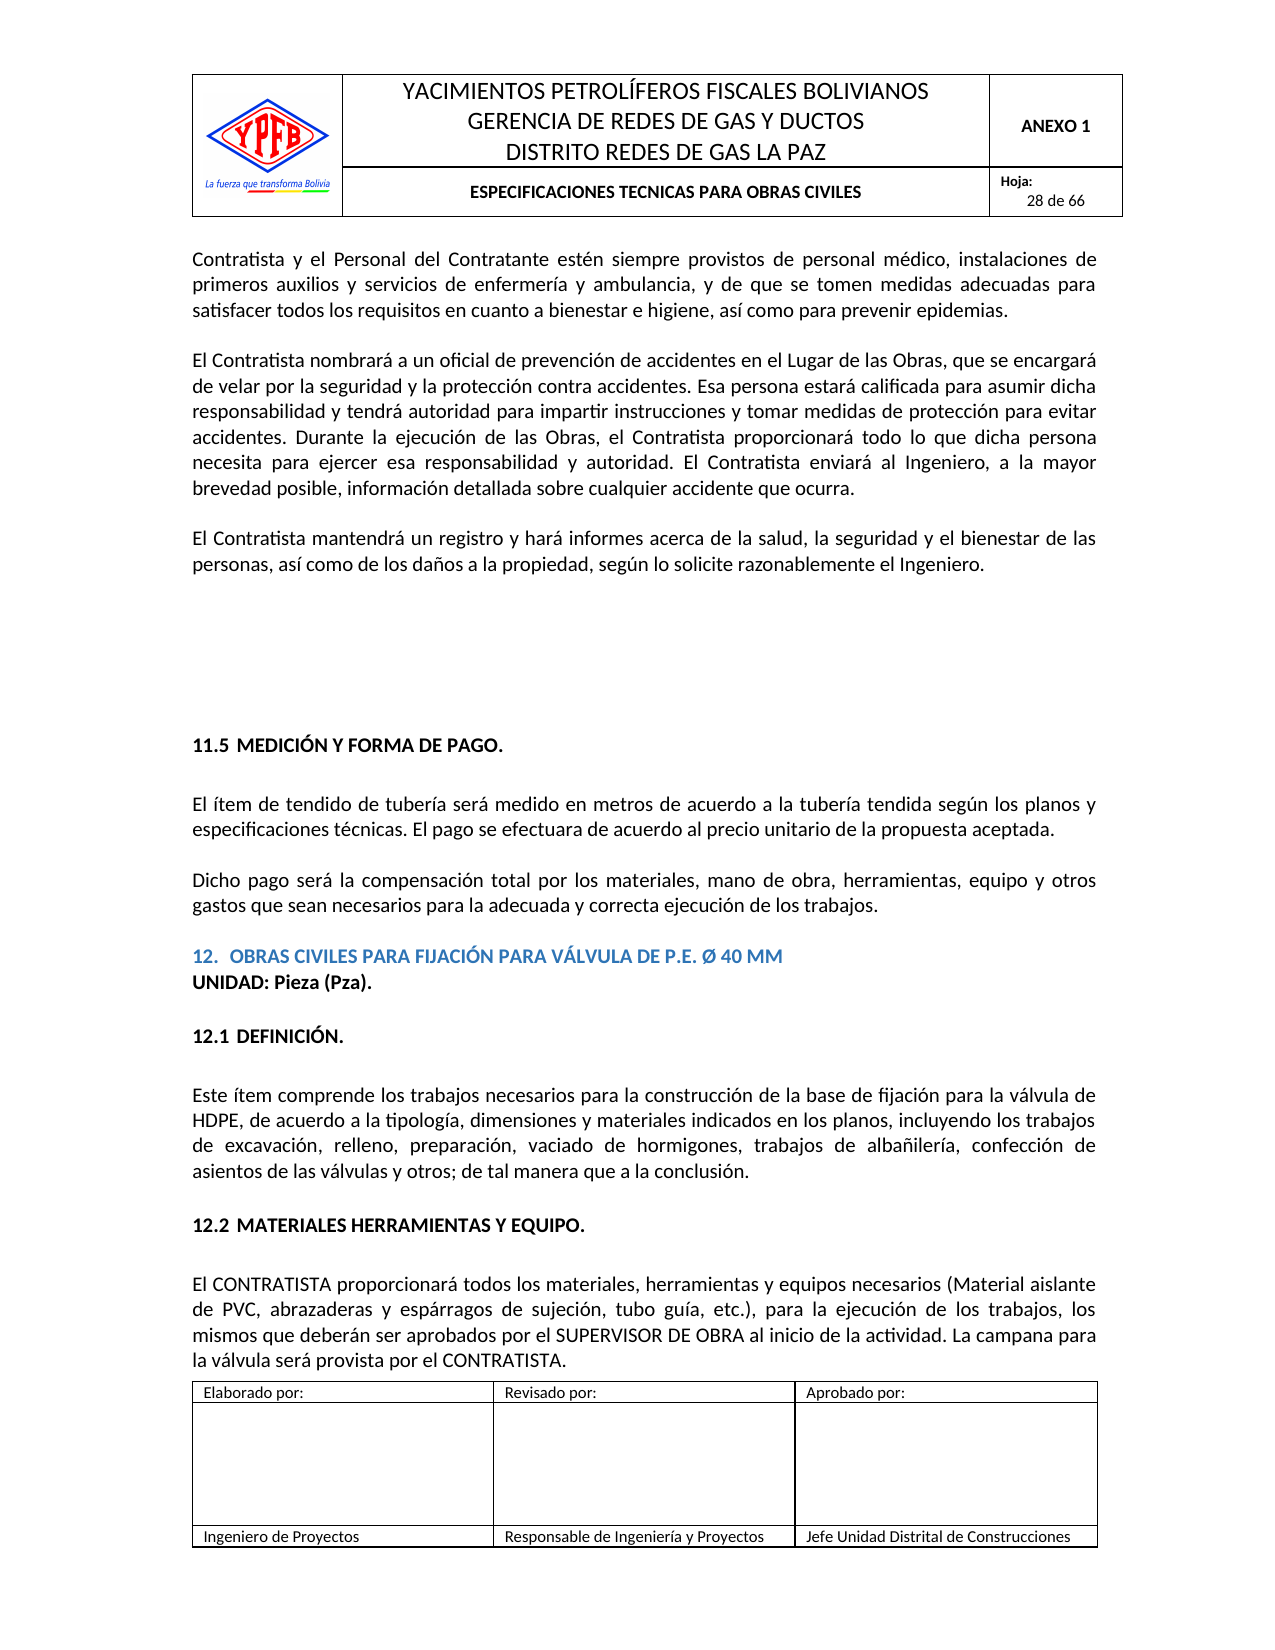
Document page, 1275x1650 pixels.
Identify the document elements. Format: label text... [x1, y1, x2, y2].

picture [203, 93, 331, 198]
text El CONTRATISTA proporcionará todos los materiales, herramientas y equipos necesarios (Material aislante de PVC, abrazaderas y espárragos de sujeción, tubo guía, etc.), para la ejecución de los trabajos, los mismos que deberán ser aprobados por el SUPERVISOR DE OBRA al inicio de la actividad. La campana para la válvula será provista por el CONTRATISTA. [192, 1271, 1098, 1373]
list MEDICIÓN Y FORMA DE PAGO. [192, 733, 1098, 758]
text El ítem de tendido de tubería será medido en metros de acuerdo a la tubería tendida según los planos y especificaciones técnicas. El pago se efectuara de acuerdo al precio unitario de la propuesta aceptada. [192, 791, 1098, 842]
list OBRAS CIVILES PARA FIJACIÓN PARA VÁLVULA DE P.E. Ø 40 MM [192, 943, 1098, 969]
text El Contratista nombrará a un oficial de prevención de accidentes en el Lugar de las Obras, que se encargará de velar por la seguridad y la protección contra accidentes. Esa persona estará calificada para asumir dicha responsabilidad y tendrá autoridad para impartir instrucciones y tomar medidas de protección para evitar accidentes. Durante la ejecución de las Obras, el Contratista proporcionará todo lo que dicha persona necesita para ejercer esa responsabilidad y autoridad. El Contratista enviará al Ingeniero, a la mayor brevedad posible, información detallada sobre cualquier accidente que ocurra. [192, 348, 1098, 500]
text El Contratista mantendrá un registro y hará informes acerca de la salud, la seguridad y el bienestar de las personas, así como de los daños a la propiedad, según lo solicite razonablemente el Ingeniero. [192, 526, 1098, 576]
list DEFINICIÓN. [192, 1023, 1098, 1049]
text Dicho pago será la compensación total por los materiales, mano de obra, herramientas, equipo y otros gastos que sean necesarios para la adecuada y correcta ejecución de los trabajos. [192, 867, 1098, 918]
text UNIDAD: Pieza (Pza). [192, 969, 1098, 994]
list MATERIALES HERRAMIENTAS Y EQUIPO. [192, 1213, 1098, 1238]
text Este ítem comprende los trabajos necesarios para la construcción de la base de fijación para la válvula de HDPE, de acuerdo a la tipología, dimensiones y materiales indicados en los planos, incluyendo los trabajos de excavación, relleno, preparación, vaciado de hormigones, trabajos de albañilería, confección de asientos de las válvulas y otros; de tal manera que a la conclusión. [192, 1082, 1098, 1183]
